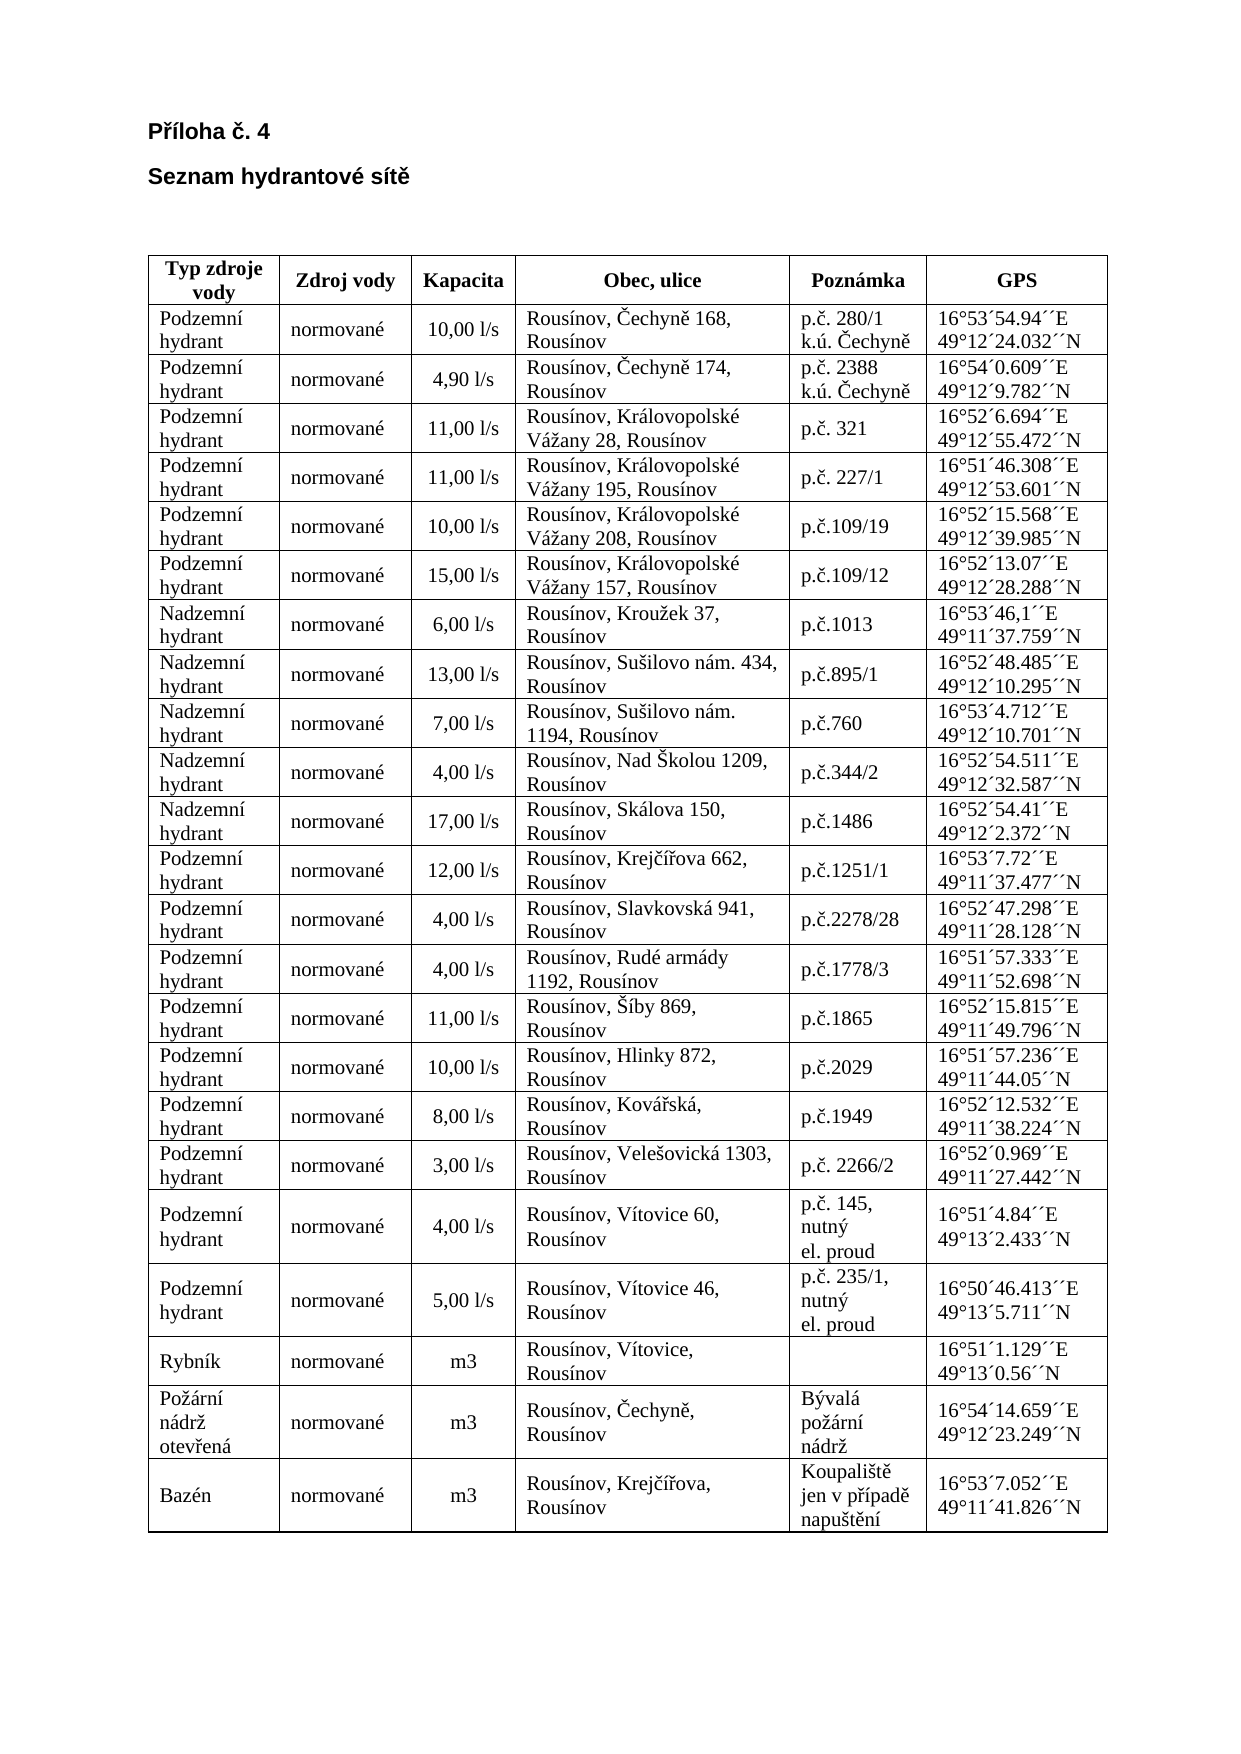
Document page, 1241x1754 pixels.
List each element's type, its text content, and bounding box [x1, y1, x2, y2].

table_cell 16°53´4.712´´E 49°12´10.701´´N [927, 699, 1107, 747]
table_cell 16°51´57.333´´E 49°11´52.698´´N [927, 945, 1107, 993]
table_cell 16°51´4.84´´E 49°13´2.433´´N [927, 1190, 1107, 1263]
table_cell normované [280, 1386, 411, 1458]
table_cell 16°53´54.94´´E 49°12´24.032´´N [927, 305, 1107, 353]
table_header Kapacita [412, 256, 515, 304]
table_cell 4,00 l/s [412, 945, 515, 993]
table_cell p.č.895/1 [790, 650, 926, 698]
table_cell Rousínov, Krejčířova 662, Rousínov [516, 846, 789, 894]
table_cell normované [280, 994, 411, 1042]
table_cell p.č.1486 [790, 797, 926, 845]
table_cell 4,00 l/s [412, 895, 515, 943]
table_cell Rousínov, Sušilovo nám. 434, Rousínov [516, 650, 789, 698]
table_cell 11,00 l/s [412, 453, 515, 501]
table_cell Rousínov, Čechyně, Rousínov [516, 1386, 789, 1458]
table_cell 16°51´57.236´´E 49°11´44.05´´N [927, 1043, 1107, 1091]
table_cell Rousínov, Vítovice 60, Rousínov [516, 1190, 789, 1263]
table_cell Podzemní hydrant [149, 453, 279, 501]
table_cell 6,00 l/s [412, 600, 515, 648]
table_header Poznámka [790, 256, 926, 304]
table_cell 16°51´46.308´´E 49°12´53.601´´N [927, 453, 1107, 501]
table_cell 10,00 l/s [412, 305, 515, 353]
table_cell 7,00 l/s [412, 699, 515, 747]
table_cell Rousínov, Královopolské Vážany 195, Rousínov [516, 453, 789, 501]
table_cell 16°53´46,1´´E 49°11´37.759´´N [927, 600, 1107, 648]
table_cell 16°54´0.609´´E 49°12´9.782´´N [927, 355, 1107, 403]
text Příloha č. 4 [148, 118, 1093, 144]
table_cell p.č.1013 [790, 600, 926, 648]
table_cell Rousínov, Hlinky 872, Rousínov [516, 1043, 789, 1091]
table_cell normované [280, 650, 411, 698]
table_cell m3 [412, 1386, 515, 1458]
table_cell Rousínov, Skálova 150, Rousínov [516, 797, 789, 845]
table_cell normované [280, 945, 411, 993]
table_cell 11,00 l/s [412, 994, 515, 1042]
table_cell normované [280, 1264, 411, 1336]
table_cell p.č.760 [790, 699, 926, 747]
table_cell p.č.1251/1 [790, 846, 926, 894]
table_cell normované [280, 1092, 411, 1140]
table_cell p.č. 2388 k.ú. Čechyně [790, 355, 926, 403]
table_cell Rousínov, Rudé armády 1192, Rousínov [516, 945, 789, 993]
table_cell 8,00 l/s [412, 1092, 515, 1140]
table_cell normované [280, 600, 411, 648]
table_cell Rousínov, Královopolské Vážany 208, Rousínov [516, 502, 789, 550]
table_header GPS [927, 256, 1107, 304]
table_cell 16°53´7.72´´E 49°11´37.477´´N [927, 846, 1107, 894]
table_cell p.č.2029 [790, 1043, 926, 1091]
table_cell normované [280, 1043, 411, 1091]
table_cell normované [280, 1141, 411, 1189]
table_cell Podzemní hydrant [149, 1043, 279, 1091]
table_cell normované [280, 1459, 411, 1531]
table_cell Podzemní hydrant [149, 895, 279, 943]
table_cell 10,00 l/s [412, 1043, 515, 1091]
table_cell Podzemní hydrant [149, 551, 279, 599]
table_cell p.č.2278/28 [790, 895, 926, 943]
table_cell normované [280, 502, 411, 550]
table_cell p.č. 227/1 [790, 453, 926, 501]
table_cell Rousínov, Vítovice 46, Rousínov [516, 1264, 789, 1336]
table_cell p.č. 280/1 k.ú. Čechyně [790, 305, 926, 353]
table_cell 15,00 l/s [412, 551, 515, 599]
table_cell 4,00 l/s [412, 748, 515, 796]
table_cell 11,00 l/s [412, 404, 515, 452]
table_cell Nadzemní hydrant [149, 797, 279, 845]
table_cell normované [280, 404, 411, 452]
table_cell normované [280, 797, 411, 845]
table_cell Podzemní hydrant [149, 502, 279, 550]
table_cell normované [280, 748, 411, 796]
table_cell p.č.109/19 [790, 502, 926, 550]
table_cell normované [280, 551, 411, 599]
table_cell 16°52´54.41´´E 49°12´2.372´´N [927, 797, 1107, 845]
table_cell Podzemní hydrant [149, 1264, 279, 1336]
table_cell Podzemní hydrant [149, 846, 279, 894]
table_header Zdroj vody [280, 256, 411, 304]
table_cell 16°52´54.511´´E 49°12´32.587´´N [927, 748, 1107, 796]
table_cell normované [280, 305, 411, 353]
table_cell 16°52´15.815´´E 49°11´49.796´´N [927, 994, 1107, 1042]
table_cell Rousínov, Vítovice, Rousínov [516, 1337, 789, 1385]
table_cell m3 [412, 1337, 515, 1385]
table_cell Nadzemní hydrant [149, 699, 279, 747]
table_cell Rousínov, Kroužek 37, Rousínov [516, 600, 789, 648]
table_cell 12,00 l/s [412, 846, 515, 894]
table_cell m3 [412, 1459, 515, 1531]
table_cell 16°53´7.052´´E 49°11´41.826´´N [927, 1459, 1107, 1531]
table_cell p.č.1778/3 [790, 945, 926, 993]
table_cell Nadzemní hydrant [149, 650, 279, 698]
table_cell Rousínov, Kovářská, Rousínov [516, 1092, 789, 1140]
table_cell 16°50´46.413´´E 49°13´5.711´´N [927, 1264, 1107, 1336]
table_cell Rousínov, Královopolské Vážany 157, Rousínov [516, 551, 789, 599]
table_cell 16°52´47.298´´E 49°11´28.128´´N [927, 895, 1107, 943]
table_cell Koupaliště jen v případě napuštění [790, 1459, 926, 1531]
table_cell 4,00 l/s [412, 1190, 515, 1263]
table_cell p.č. 235/1, nutný el. proud [790, 1264, 926, 1336]
table_cell 10,00 l/s [412, 502, 515, 550]
table_cell p.č. 2266/2 [790, 1141, 926, 1189]
table_cell Rousínov, Šíby 869, Rousínov [516, 994, 789, 1042]
table_cell Rousínov, Sušilovo nám. 1194, Rousínov [516, 699, 789, 747]
table_cell Podzemní hydrant [149, 945, 279, 993]
table_cell Rousínov, Královopolské Vážany 28, Rousínov [516, 404, 789, 452]
table_cell Podzemní hydrant [149, 1092, 279, 1140]
table_cell p.č.109/12 [790, 551, 926, 599]
table_cell Podzemní hydrant [149, 1141, 279, 1189]
text Seznam hydrantové sítě [148, 163, 1093, 189]
table_cell normované [280, 699, 411, 747]
table_cell Podzemní hydrant [149, 355, 279, 403]
table_cell normované [280, 355, 411, 403]
table_cell 16°52´0.969´´E 49°11´27.442´´N [927, 1141, 1107, 1189]
table_cell Podzemní hydrant [149, 305, 279, 353]
table_cell 16°54´14.659´´E 49°12´23.249´´N [927, 1386, 1107, 1458]
table_cell 5,00 l/s [412, 1264, 515, 1336]
table_cell 17,00 l/s [412, 797, 515, 845]
table_cell Nadzemní hydrant [149, 748, 279, 796]
table_cell Rousínov, Čechyně 168, Rousínov [516, 305, 789, 353]
table_cell 4,90 l/s [412, 355, 515, 403]
table_cell 16°52´13.07´´E 49°12´28.288´´N [927, 551, 1107, 599]
table_cell p.č.1865 [790, 994, 926, 1042]
table_cell 16°52´15.568´´E 49°12´39.985´´N [927, 502, 1107, 550]
table_header Typ zdroje vody [149, 256, 279, 304]
table_cell p.č. 145, nutný el. proud [790, 1190, 926, 1263]
table_cell Bazén [149, 1459, 279, 1531]
table_cell normované [280, 1337, 411, 1385]
table_cell 13,00 l/s [412, 650, 515, 698]
table_cell 16°52´12.532´´E 49°11´38.224´´N [927, 1092, 1107, 1140]
table_cell Požární nádrž otevřená [149, 1386, 279, 1458]
table_cell [790, 1337, 926, 1385]
table_cell normované [280, 846, 411, 894]
table_cell 16°51´1.129´´E 49°13´0.56´´N [927, 1337, 1107, 1385]
table_cell 16°52´6.694´´E 49°12´55.472´´N [927, 404, 1107, 452]
table_cell Rybník [149, 1337, 279, 1385]
table_cell Nadzemní hydrant [149, 600, 279, 648]
table_cell Rousínov, Velešovická 1303, Rousínov [516, 1141, 789, 1189]
table_cell Rousínov, Krejčířova, Rousínov [516, 1459, 789, 1531]
table_header Obec, ulice [516, 256, 789, 304]
table_cell normované [280, 453, 411, 501]
table_cell normované [280, 1190, 411, 1263]
table_cell Bývalá požární nádrž [790, 1386, 926, 1458]
table_cell p.č.1949 [790, 1092, 926, 1140]
table_cell normované [280, 895, 411, 943]
table_cell Podzemní hydrant [149, 1190, 279, 1263]
table_cell Podzemní hydrant [149, 404, 279, 452]
table_cell Rousínov, Slavkovská 941, Rousínov [516, 895, 789, 943]
table_cell Rousínov, Čechyně 174, Rousínov [516, 355, 789, 403]
table_cell p.č.344/2 [790, 748, 926, 796]
table_cell p.č. 321 [790, 404, 926, 452]
table_cell Rousínov, Nad Školou 1209, Rousínov [516, 748, 789, 796]
table_cell Podzemní hydrant [149, 994, 279, 1042]
table_cell 3,00 l/s [412, 1141, 515, 1189]
table_cell 16°52´48.485´´E 49°12´10.295´´N [927, 650, 1107, 698]
